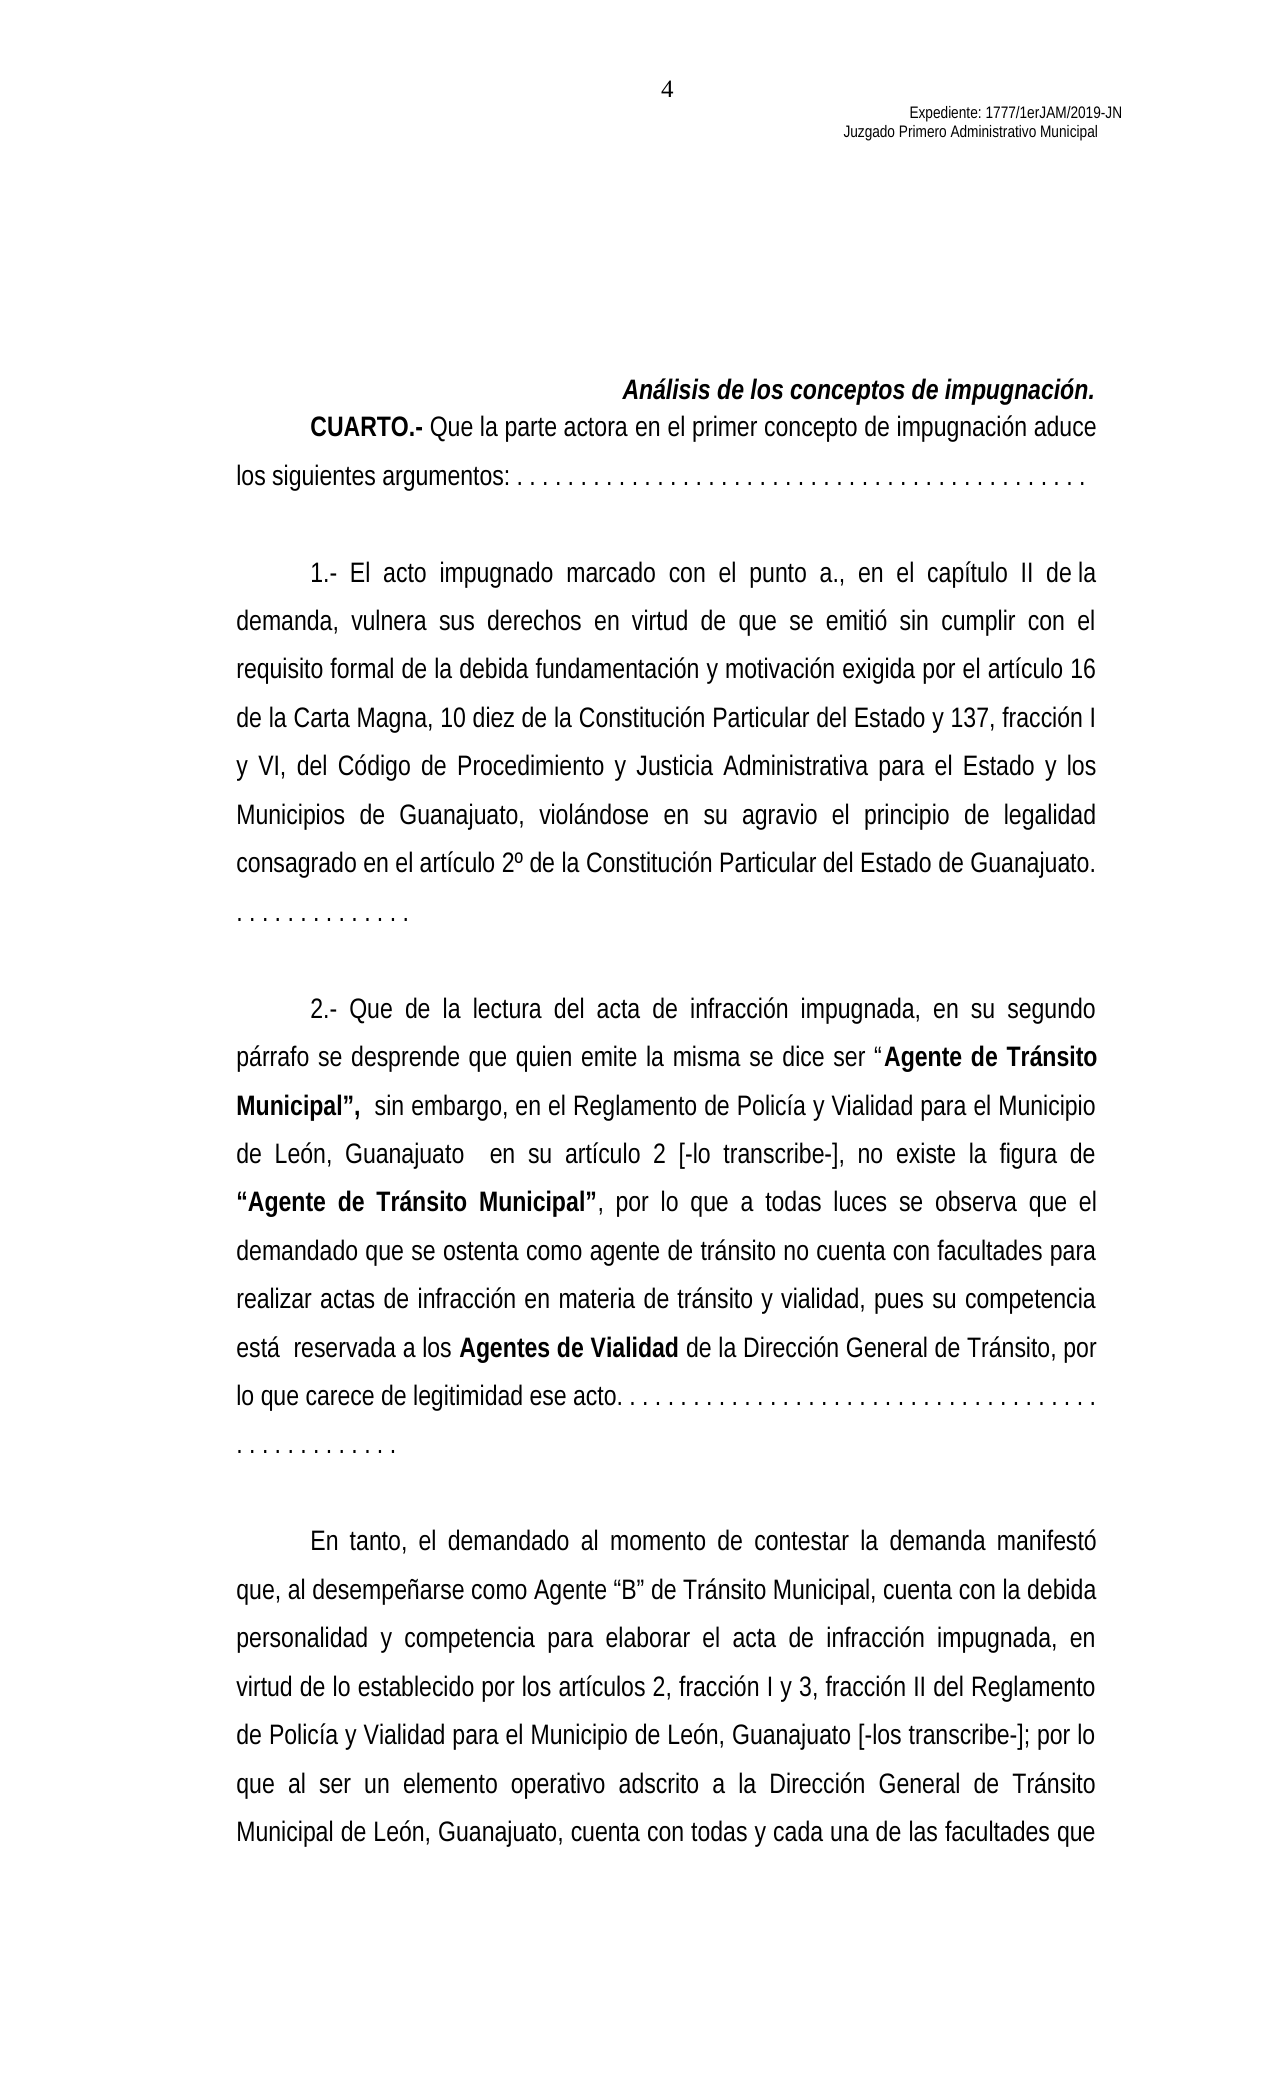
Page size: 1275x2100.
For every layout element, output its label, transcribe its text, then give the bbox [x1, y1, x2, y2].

text 1.- El acto impugnado marcado con el punto a., en el capítulo II de la [236, 556, 1098, 588]
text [236, 1524, 1098, 1847]
text 2.- Que de la lectura del acta de infracción impugnada, en su segundo párrafo se desprende que quien emite la misma se dice ser “Agente de Tránsito Municipal”, sin embargo, en el Reglamento de Policía y Vialidad para el Municipio de León, Guanajuato en su artículo 2 [-lo transcribe-], no existe la figura de “Agente de Tránsito Municipal”, por lo que a todas luces se observa que el demandado que se ostenta como agente de tránsito no cuenta con facultades para realizar actas de infracción en materia de tránsito y vialidad, pues su competencia está reservada a los Agentes de Vialidad de la Dirección General de Tránsito, por lo que carece de legitimidad ese acto. . . . . . . . . . . . . . . . . . . . . . . . . . . . . . . . . . . . . . . . . . . . . . . . . . . [236, 992, 1098, 1460]
text Análisis de los conceptos de impugnación. [236, 373, 1098, 406]
text CUARTO.- Que la parte actora en el primer concepto de impugnación aduce los siguientes argumentos: . . . . . . . . . . . . . . . . . . . . . . . . . . . . . . . . . . . . . . . . . . . . . [236, 410, 1098, 491]
text demanda, vulnera sus derechos en virtud de que se emitió sin cumplir con el requisito formal de la debida fundamentación y motivación exigida por el artículo 16 de la Carta Magna, 10 diez de la Constitución Particular del Estado y 137, fracción I y VI, del Código de Procedimiento y Justicia Administrativa para el Estado y los Municipios de Guanajuato, violándose en su agravio el principio de legalidad consagrado en el artículo 2º de la Constitución Particular del Estado de Guanajuato. . . . . . . . . . . . . . . [236, 604, 1098, 927]
